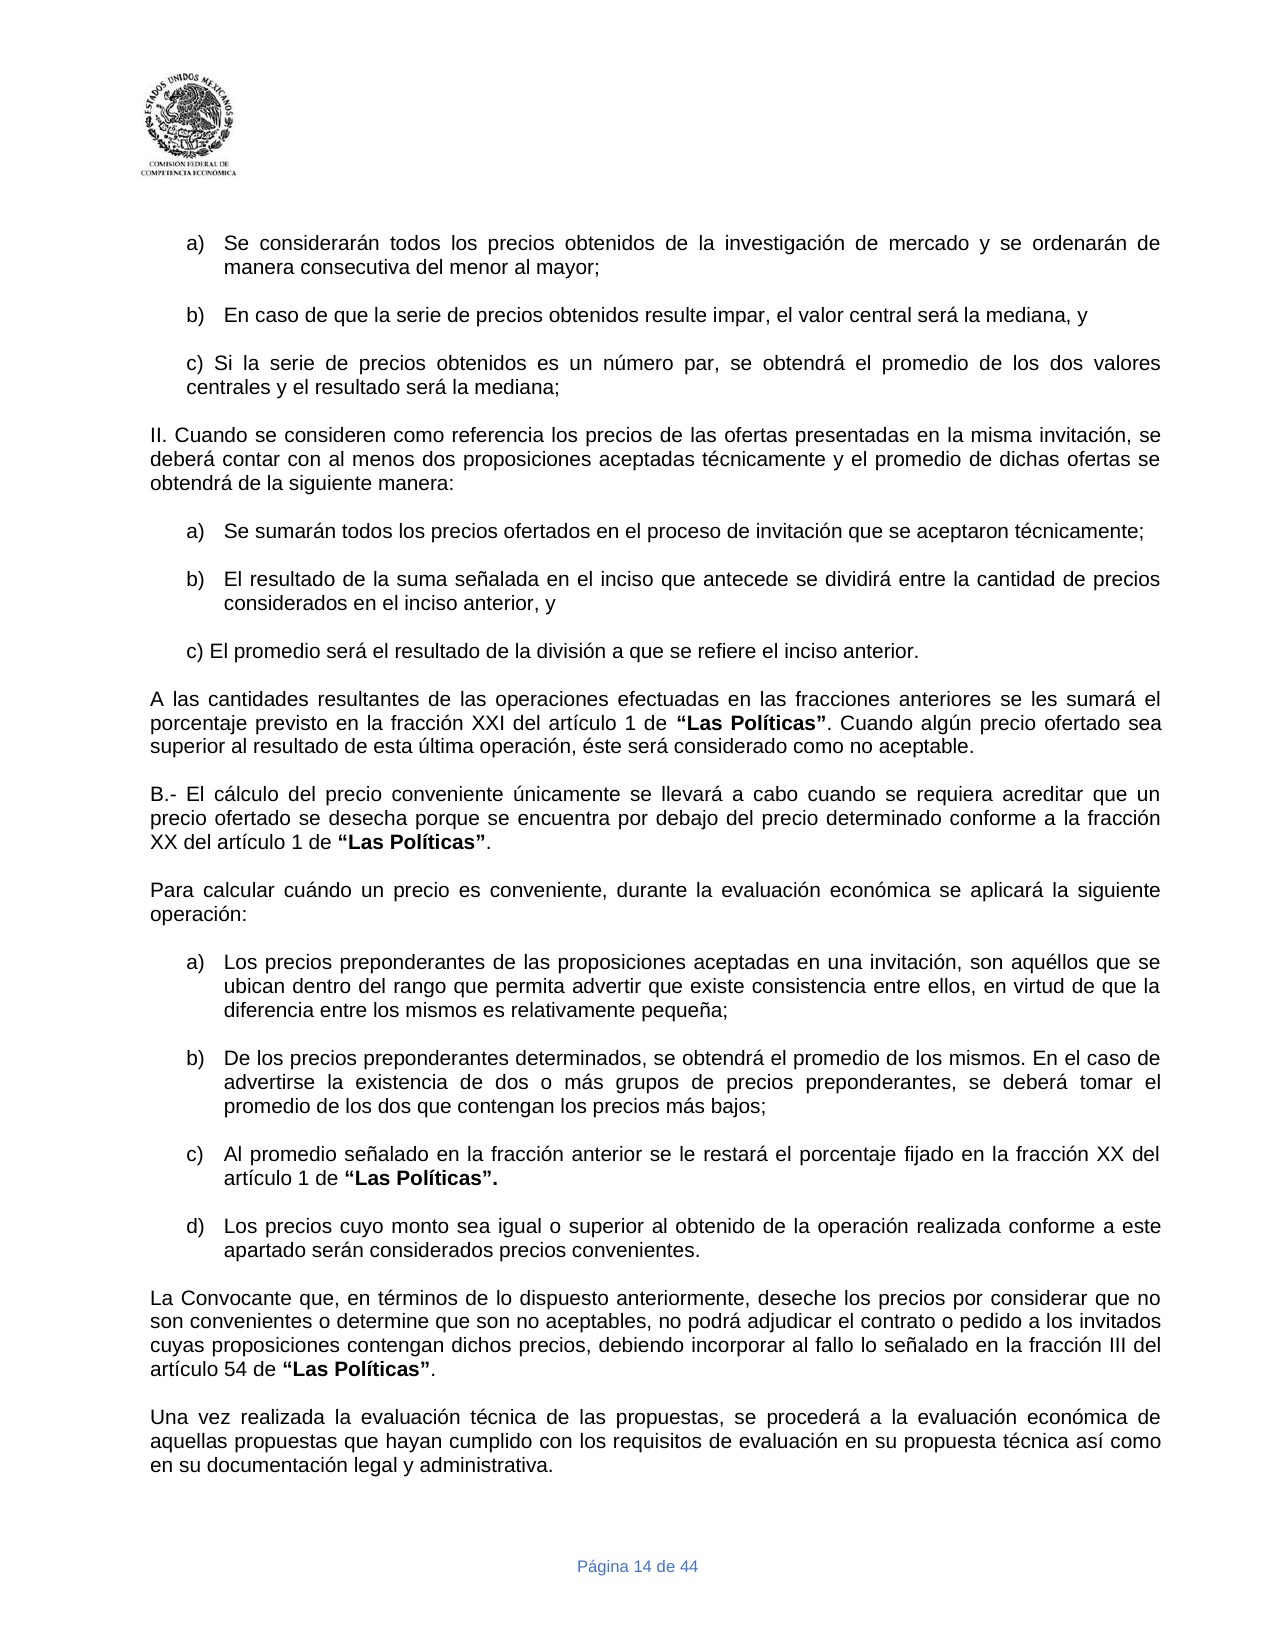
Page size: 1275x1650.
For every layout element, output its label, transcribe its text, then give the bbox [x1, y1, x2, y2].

list A las cantidades resultantes de las operaciones efectuadas en las fracciones anteriores se les sumará el porcentaje previsto en la fracción XXI del artículo 1 de “Las Políticas”. Cuando algún precio ofertado sea superior al resultado de esta última operación, éste será considerado como no aceptable. [150, 686, 1162, 758]
list De los precios preponderantes determinados, se obtendrá el promedio de los mismos. En el caso de advertirse la existencia de dos o más grupos de precios preponderantes, se deberá tomar el promedio de los dos que contengan los precios más bajos; [186, 1046, 1162, 1118]
list Al promedio señalado en la fracción anterior se le restará el porcentaje fijado en la fracción XX del artículo 1 de “Las Políticas”. [186, 1142, 1162, 1189]
list B.- El cálculo del precio conveniente únicamente se llevará a cabo cuando se requiera acreditar que un precio ofertado se desecha porque se encuentra por debajo del precio determinado conforme a la fracción XX del artículo 1 de “Las Políticas”. [150, 782, 1162, 854]
list Los precios cuyo monto sea igual o superior al obtenido de la operación realizada conforme a este apartado serán considerados precios convenientes. [186, 1213, 1162, 1261]
list II. Cuando se consideren como referencia los precios de las ofertas presentadas en la misma invitación, se deberá contar con al menos dos proposiciones aceptadas técnicamente y el promedio de dichas ofertas se obtendrá de la siguiente manera: [150, 423, 1162, 495]
list Para calcular cuándo un precio es conveniente, durante la evaluación económica se aplicará la siguiente operación: [150, 878, 1162, 926]
list La Convocante que, en términos de lo dispuesto anteriormente, deseche los precios por considerar que no son convenientes o determine que son no aceptables, no podrá adjudicar el contrato o pedido a los invitados cuyas proposiciones contengan dichos precios, debiendo incorporar al fallo lo señalado en la fracción III del artículo 54 de “Las Políticas”. [150, 1285, 1162, 1381]
list En caso de que la serie de precios obtenidos resulte impar, el valor central será la mediana, y [186, 303, 1162, 327]
picture [123, 73, 257, 179]
list c) Si la serie de precios obtenidos es un número par, se obtendrá el promedio de los dos valores centrales y el resultado será la mediana; [186, 351, 1162, 399]
list Se considerarán todos los precios obtenidos de la investigación de mercado y se ordenarán de manera consecutiva del menor al mayor; [186, 231, 1162, 279]
list c) El promedio será el resultado de la división a que se refiere el inciso anterior. [186, 638, 1162, 662]
list Una vez realizada la evaluación técnica de las propuestas, se procederá a la evaluación económica de aquellas propuestas que hayan cumplido con los requisitos de evaluación en su propuesta técnica así como en su documentación legal y administrativa. [150, 1405, 1162, 1477]
list Se sumarán todos los precios ofertados en el proceso de invitación que se aceptaron técnicamente; [186, 519, 1162, 543]
list Los precios preponderantes de las proposiciones aceptadas en una invitación, son aquéllos que se ubican dentro del rango que permita advertir que existe consistencia entre ellos, en virtud de que la diferencia entre los mismos es relativamente pequeña; [186, 950, 1162, 1022]
list El resultado de la suma señalada en el inciso que antecede se dividirá entre la cantidad de precios considerados en el inciso anterior, y [186, 567, 1162, 614]
